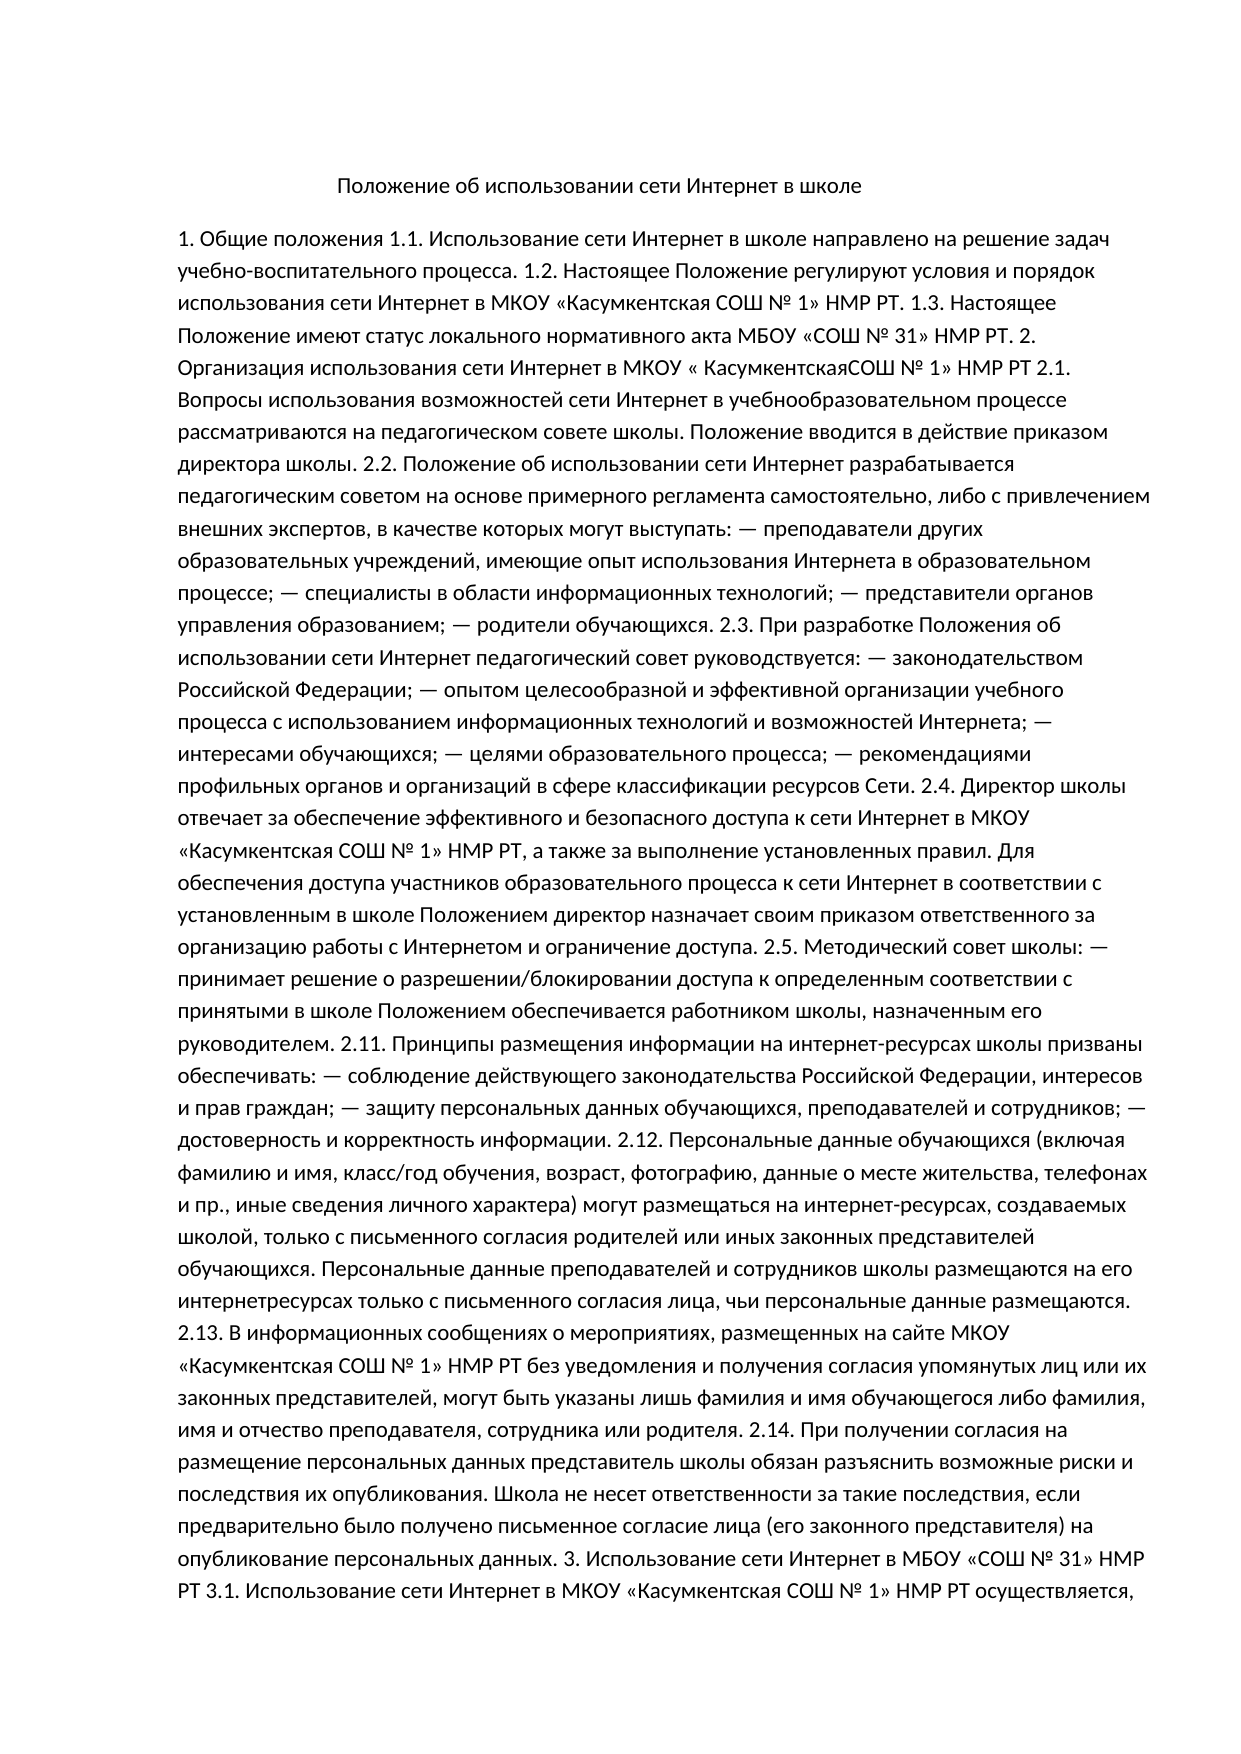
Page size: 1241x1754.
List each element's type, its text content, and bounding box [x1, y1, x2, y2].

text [177, 224, 1152, 1604]
text Положение об использовании сети Интернет в школе [177, 171, 1152, 199]
